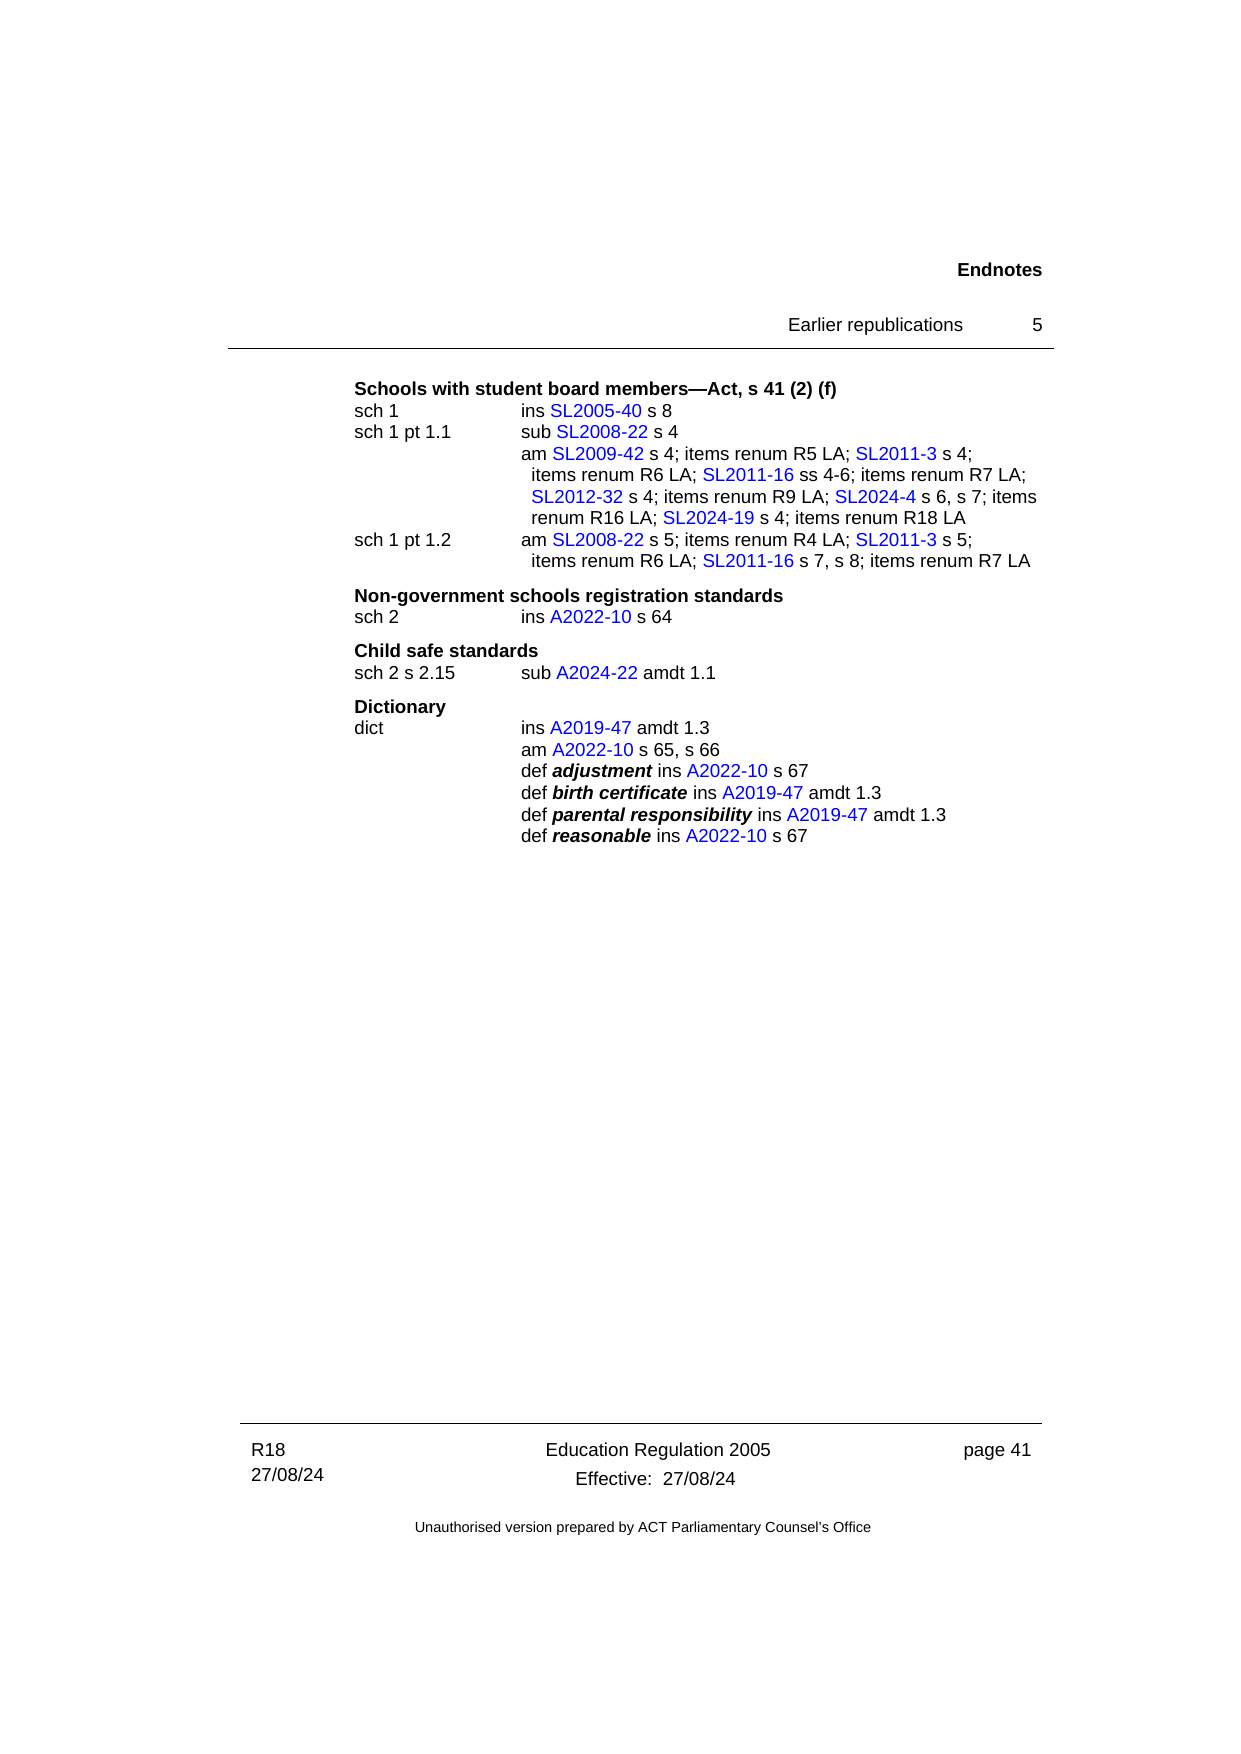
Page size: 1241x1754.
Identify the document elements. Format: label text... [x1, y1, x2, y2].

text sch 1 pt 1.2 am SL2008-22 s 5; items renum R4 LA; SL2011-3 s 5; items renum R6 LA; SL2011-16 s 7, s 8; items renum R7 LA [354, 529, 1042, 572]
text def parental responsibility ins A2019-47 amdt 1.3 [354, 803, 1042, 825]
text def birth certificate ins A2019-47 amdt 1.3 [354, 782, 1042, 803]
text am A2022-10 s 65, s 66 [354, 739, 1042, 760]
text Child safe standards [354, 640, 1042, 662]
text Schools with student board members—Act, s 41 (2) (f) [354, 378, 1042, 399]
text def reasonable ins A2022-10 s 67 [354, 825, 1042, 847]
text am SL2009-42 s 4; items renum R5 LA; SL2011-3 s 4; items renum R6 LA; SL2011-16 ss 4-6; items renum R7 LA; SL2012-32 s 4; items renum R9 LA; SL2024-4 s 6, s 7; items renum R16 LA; SL2024-19 s 4; items renum R18 LA [354, 442, 1042, 529]
text sch 2 s 2.15 sub A2024-22 amdt 1.1 [354, 662, 1042, 683]
text sch 2 ins A2022-10 s 64 [354, 606, 1042, 627]
text dict ins A2019-47 amdt 1.3 [354, 717, 1042, 739]
text def adjustment ins A2022-10 s 67 [354, 760, 1042, 782]
text Non-government schools registration standards [354, 584, 1042, 606]
text sch 1 pt 1.1 sub SL2008-22 s 4 [354, 421, 1042, 442]
text Dictionary [354, 696, 1042, 717]
text sch 1 ins SL2005-40 s 8 [354, 399, 1042, 421]
